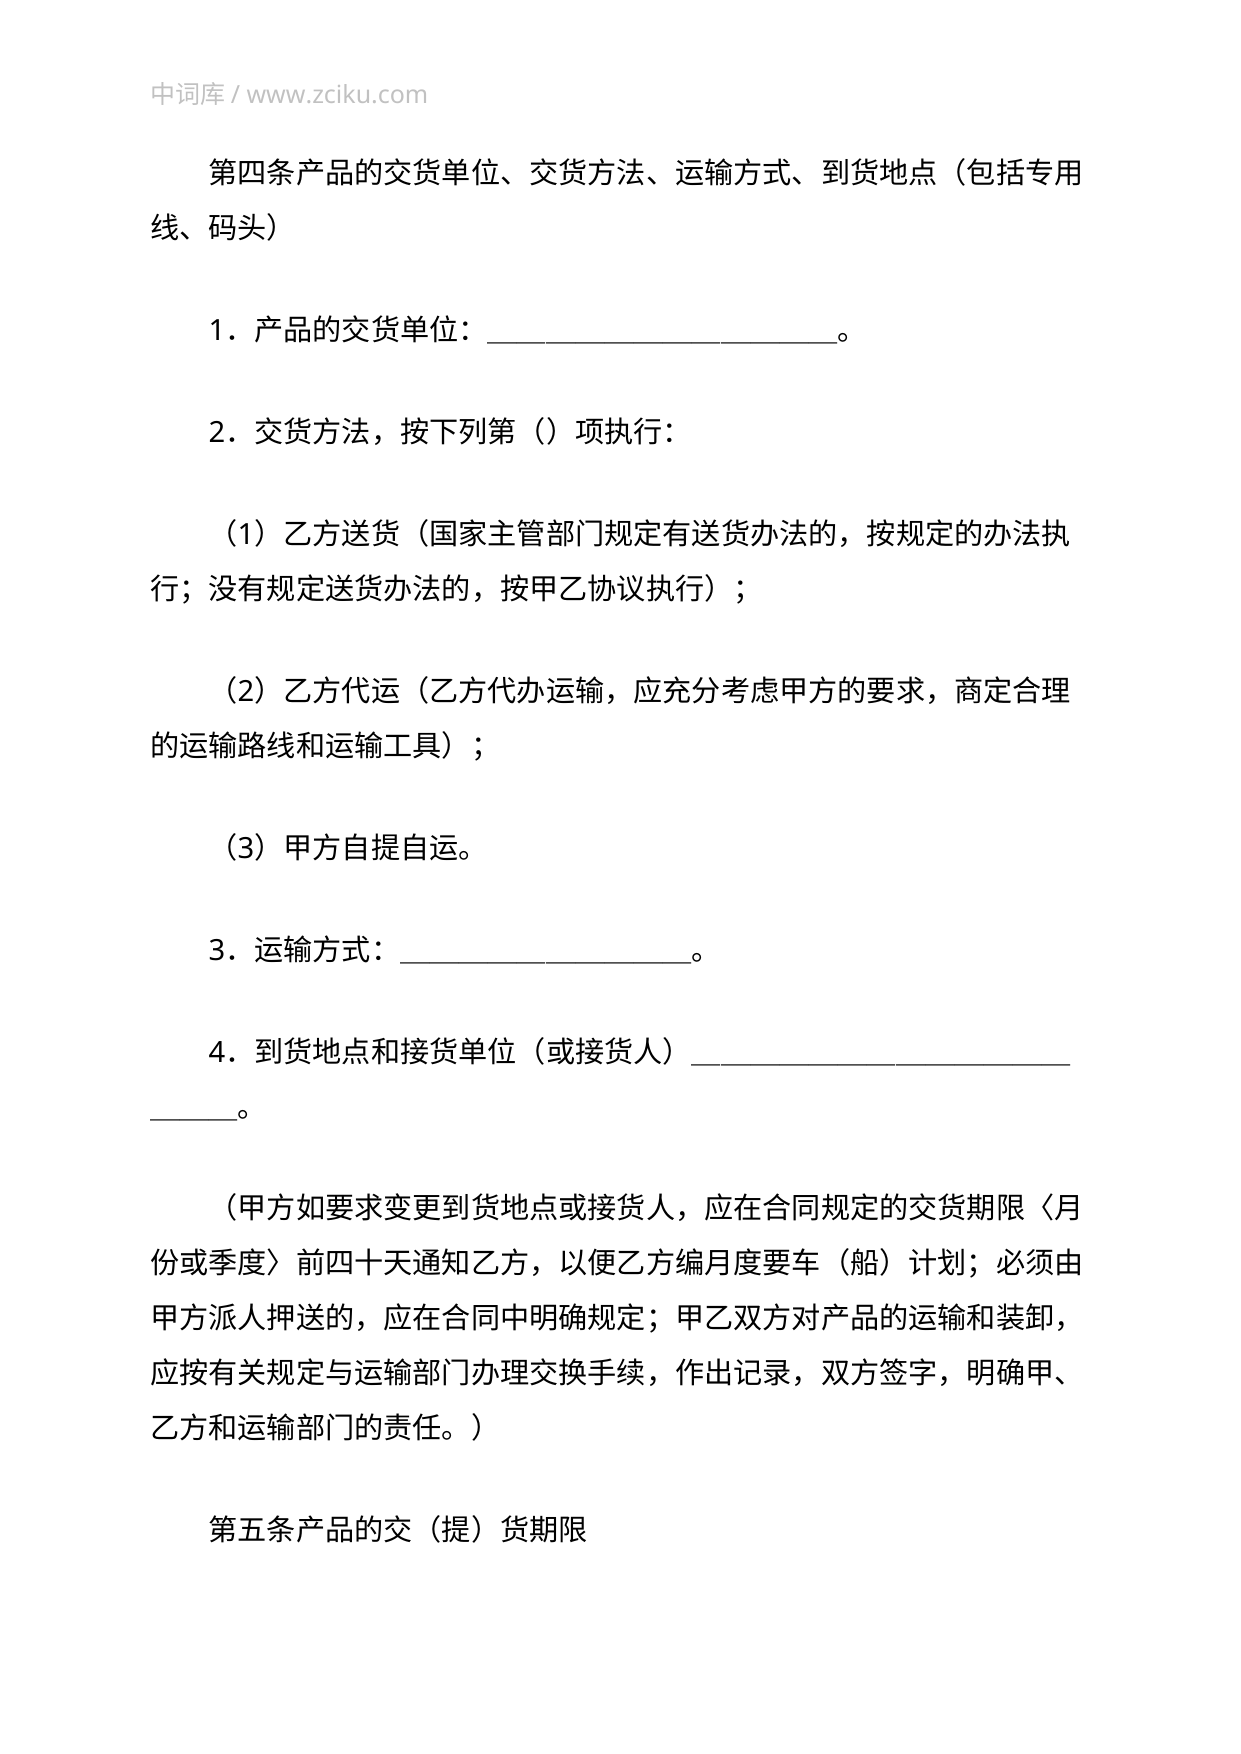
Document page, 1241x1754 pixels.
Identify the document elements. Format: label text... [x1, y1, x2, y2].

text 第四条产品的交货单位、交货方法、运输方式、到货地点（包括专用线、码头） [150, 150, 1090, 247]
text 第五条产品的交（提）货期限 [150, 1506, 1090, 1548]
text （2）乙方代运（乙方代办运输，应充分考虑甲方的要求，商定合理的运输路线和运输工具）； [150, 667, 1090, 765]
text 3．运输方式：＿＿＿＿＿＿＿＿＿＿。 [150, 926, 1090, 968]
text （1）乙方送货（国家主管部门规定有送货办法的，按规定的办法执行；没有规定送货办法的，按甲乙协议执行）； [150, 511, 1090, 608]
text （甲方如要求变更到货地点或接货人，应在合同规定的交货期限〈月份或季度〉前四十天通知乙方，以便乙方编月度要车（船）计划；必须由甲方派人押送的，应在合同中明确规定；甲乙双方对产品的运输和装卸，应按有关规定与运输部门办理交换手续，作出记录，双方签字，明确甲、乙方和运输部门的责任。） [150, 1185, 1090, 1447]
text 4．到货地点和接货单位（或接货人）＿＿＿＿＿＿＿＿＿＿＿＿＿＿＿＿。 [150, 1028, 1090, 1125]
text 1．产品的交货单位：＿＿＿＿＿＿＿＿＿＿＿＿。 [150, 307, 1090, 349]
text （3）甲方自提自运。 [150, 824, 1090, 867]
text 2．交货方法，按下列第（）项执行： [150, 409, 1090, 451]
